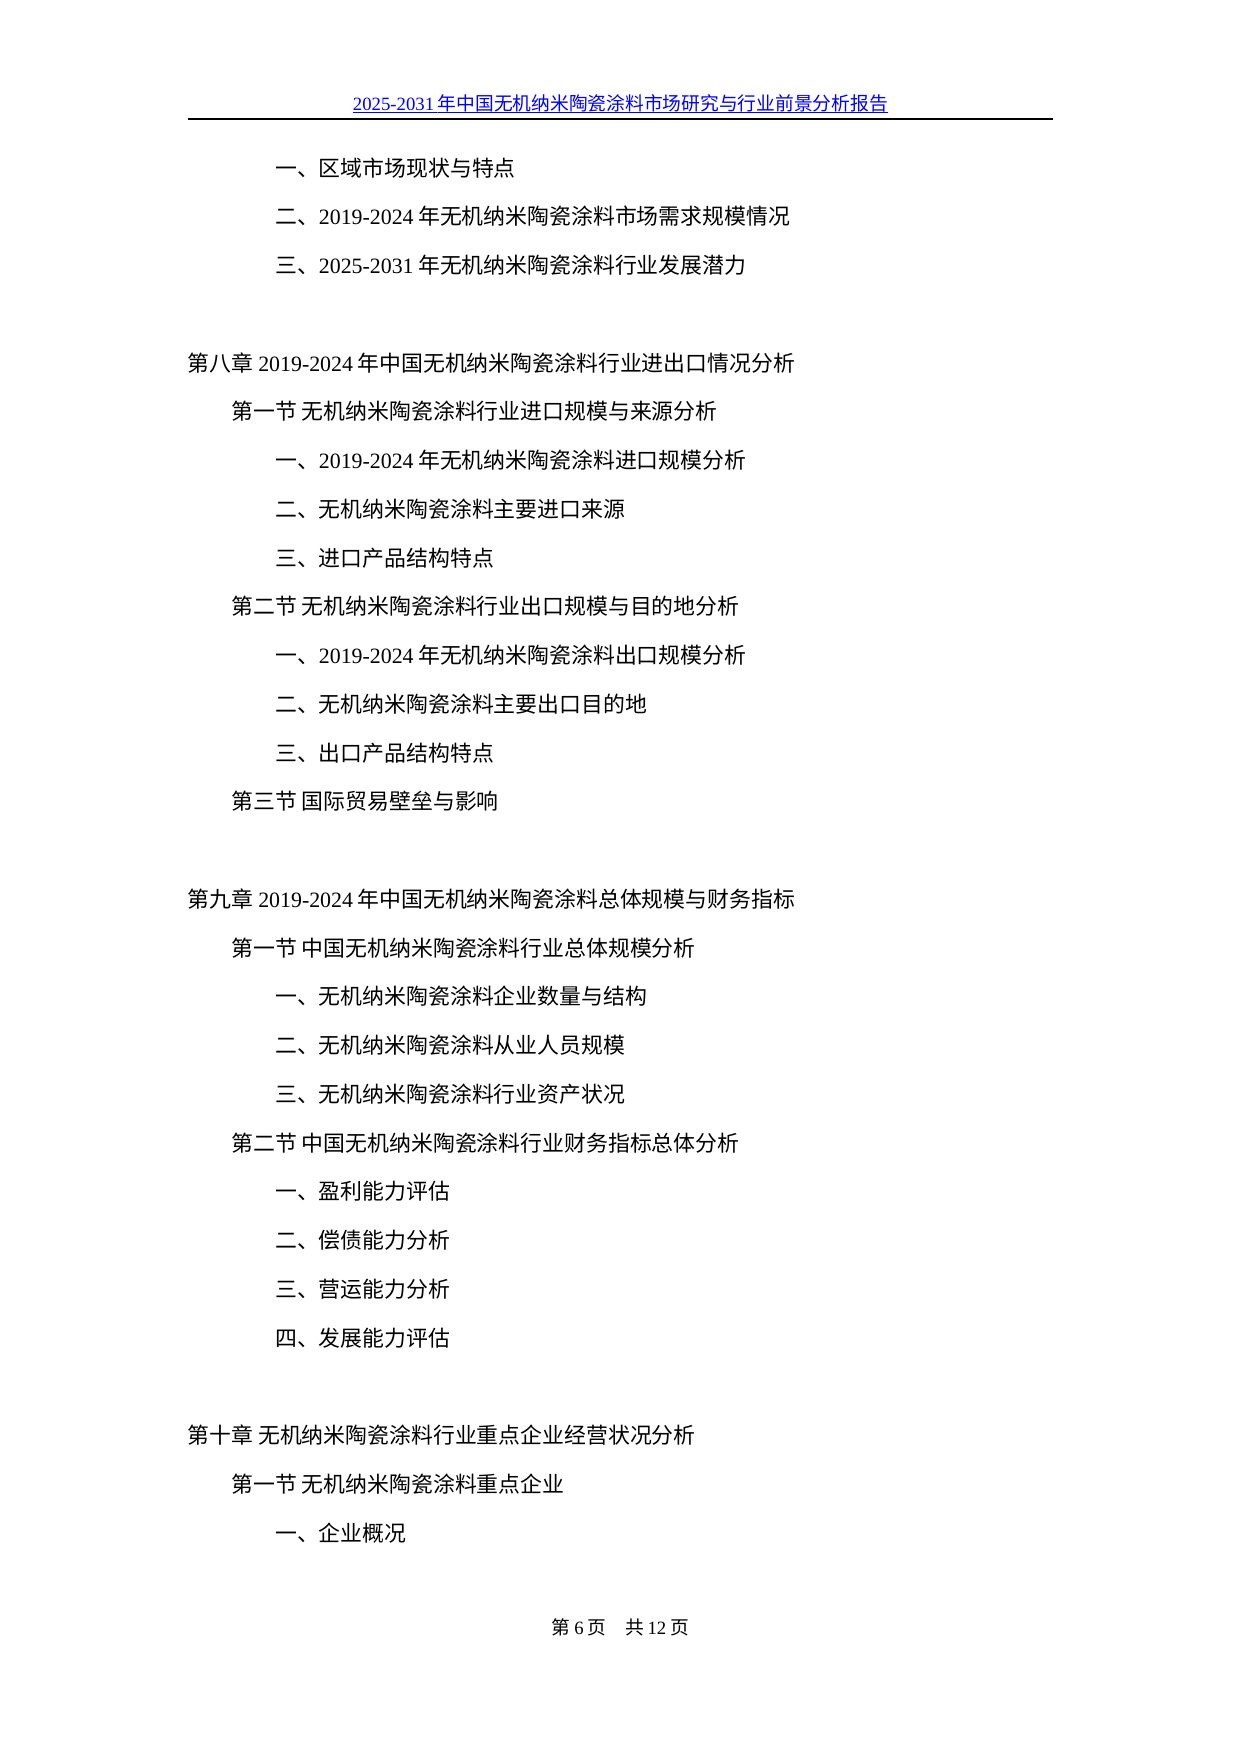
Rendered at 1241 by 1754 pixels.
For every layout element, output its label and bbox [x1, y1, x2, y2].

text [187, 150, 1053, 1548]
